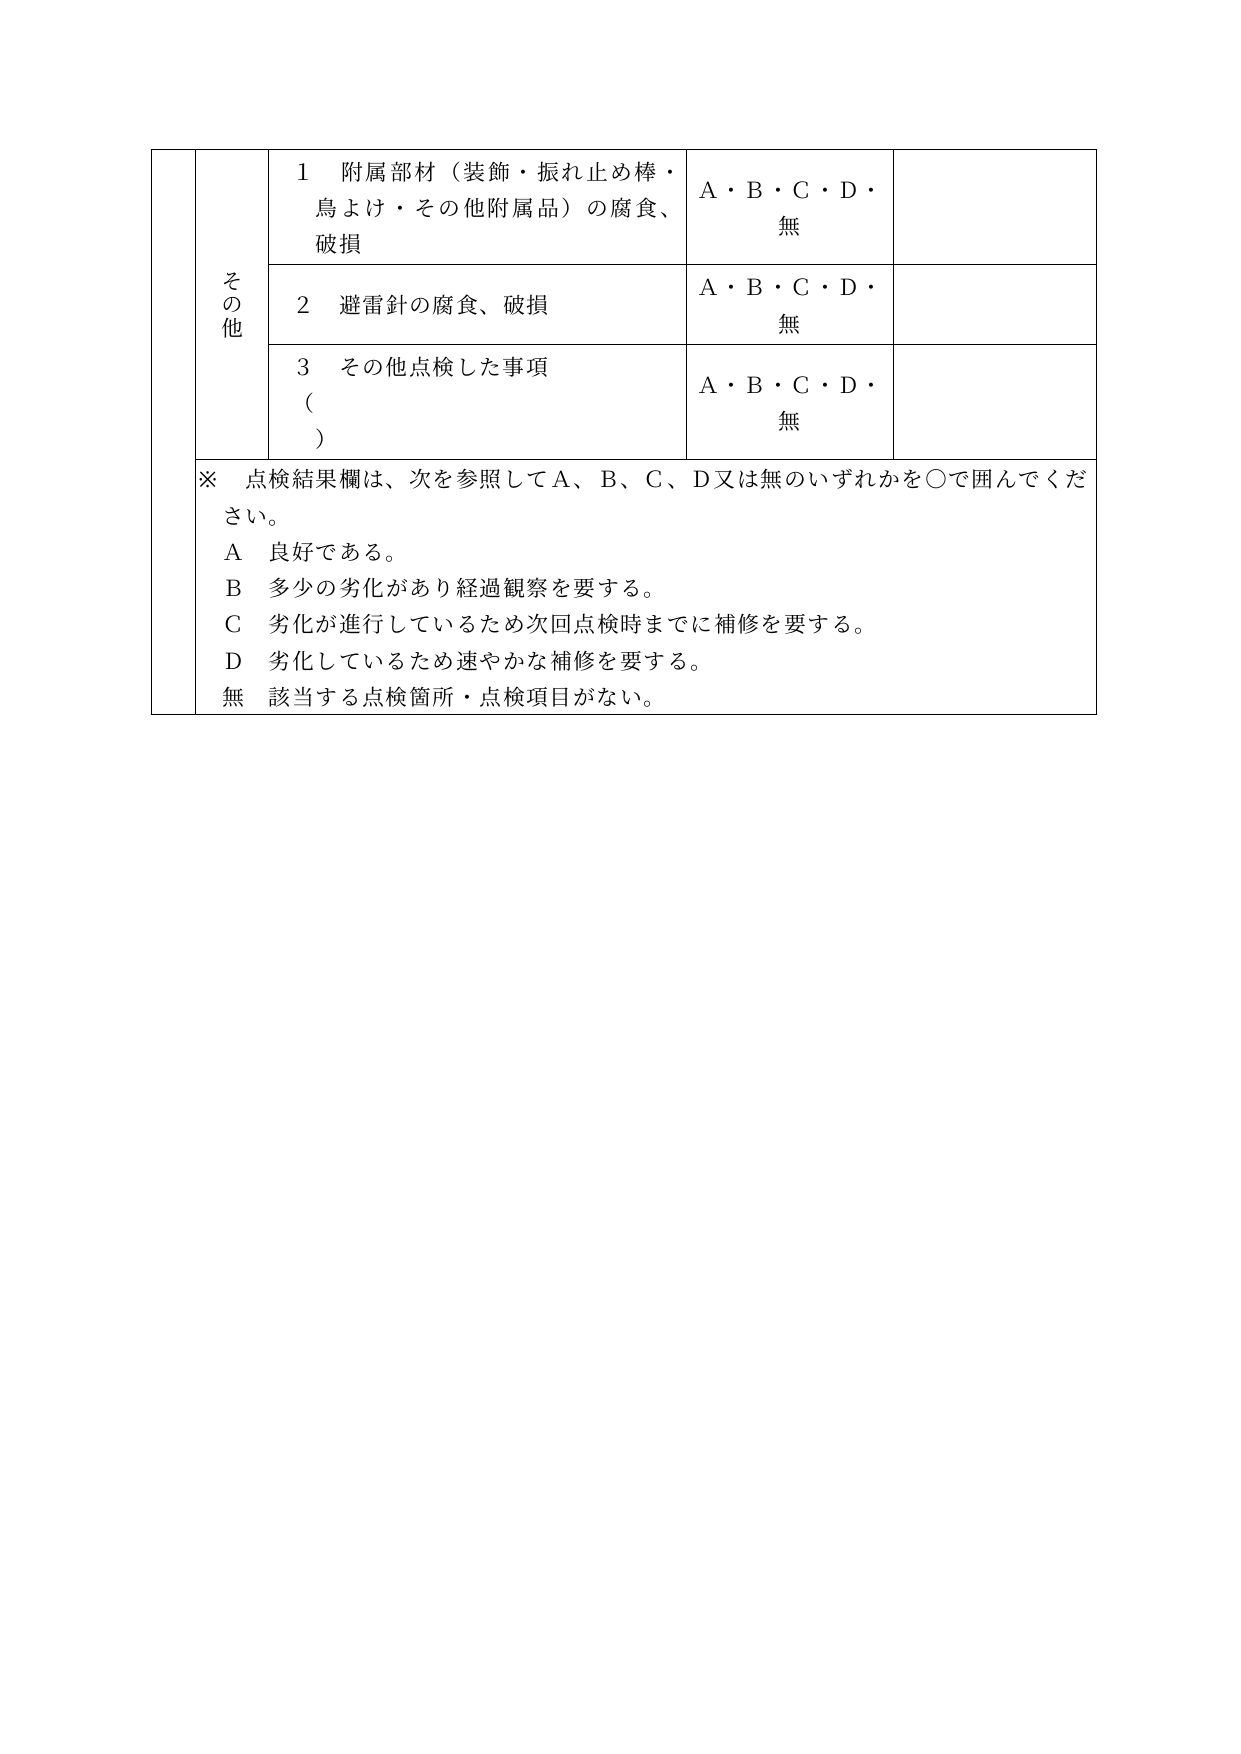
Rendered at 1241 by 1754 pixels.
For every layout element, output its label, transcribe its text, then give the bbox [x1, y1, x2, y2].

table_cell ※ 点検結果欄は、次を参照してＡ、Ｂ、Ｃ、Ｄ又は無のいずれかを○で囲んでください。 Ａ 良好である。 Ｂ 多少の劣化があり経過観察を要する。 Ｃ 劣化が進行しているため次回点検時までに補修を要する。 Ｄ 劣化しているため速やかな補修を要する。 無 該当する点検箇所・点検項目がない。 [196, 460, 1096, 714]
table_cell Ａ・Ｂ・Ｃ・Ｄ・無 [687, 265, 893, 344]
table_cell ２ 避雷針の腐食、破損 [269, 265, 686, 344]
table_cell １ 附属部材（装飾・振れ止め棒・鳥よけ・その他附属品）の腐食、破損 [269, 150, 686, 264]
table_cell Ａ・Ｂ・Ｃ・Ｄ・無 [687, 345, 893, 459]
table_cell [894, 345, 1096, 459]
table_cell その他 [196, 150, 268, 459]
table_cell [894, 150, 1096, 264]
table_cell [894, 265, 1096, 344]
table_cell ３ その他点検した事項 （ ） [269, 345, 686, 459]
table_cell Ａ・Ｂ・Ｃ・Ｄ・無 [687, 150, 893, 264]
